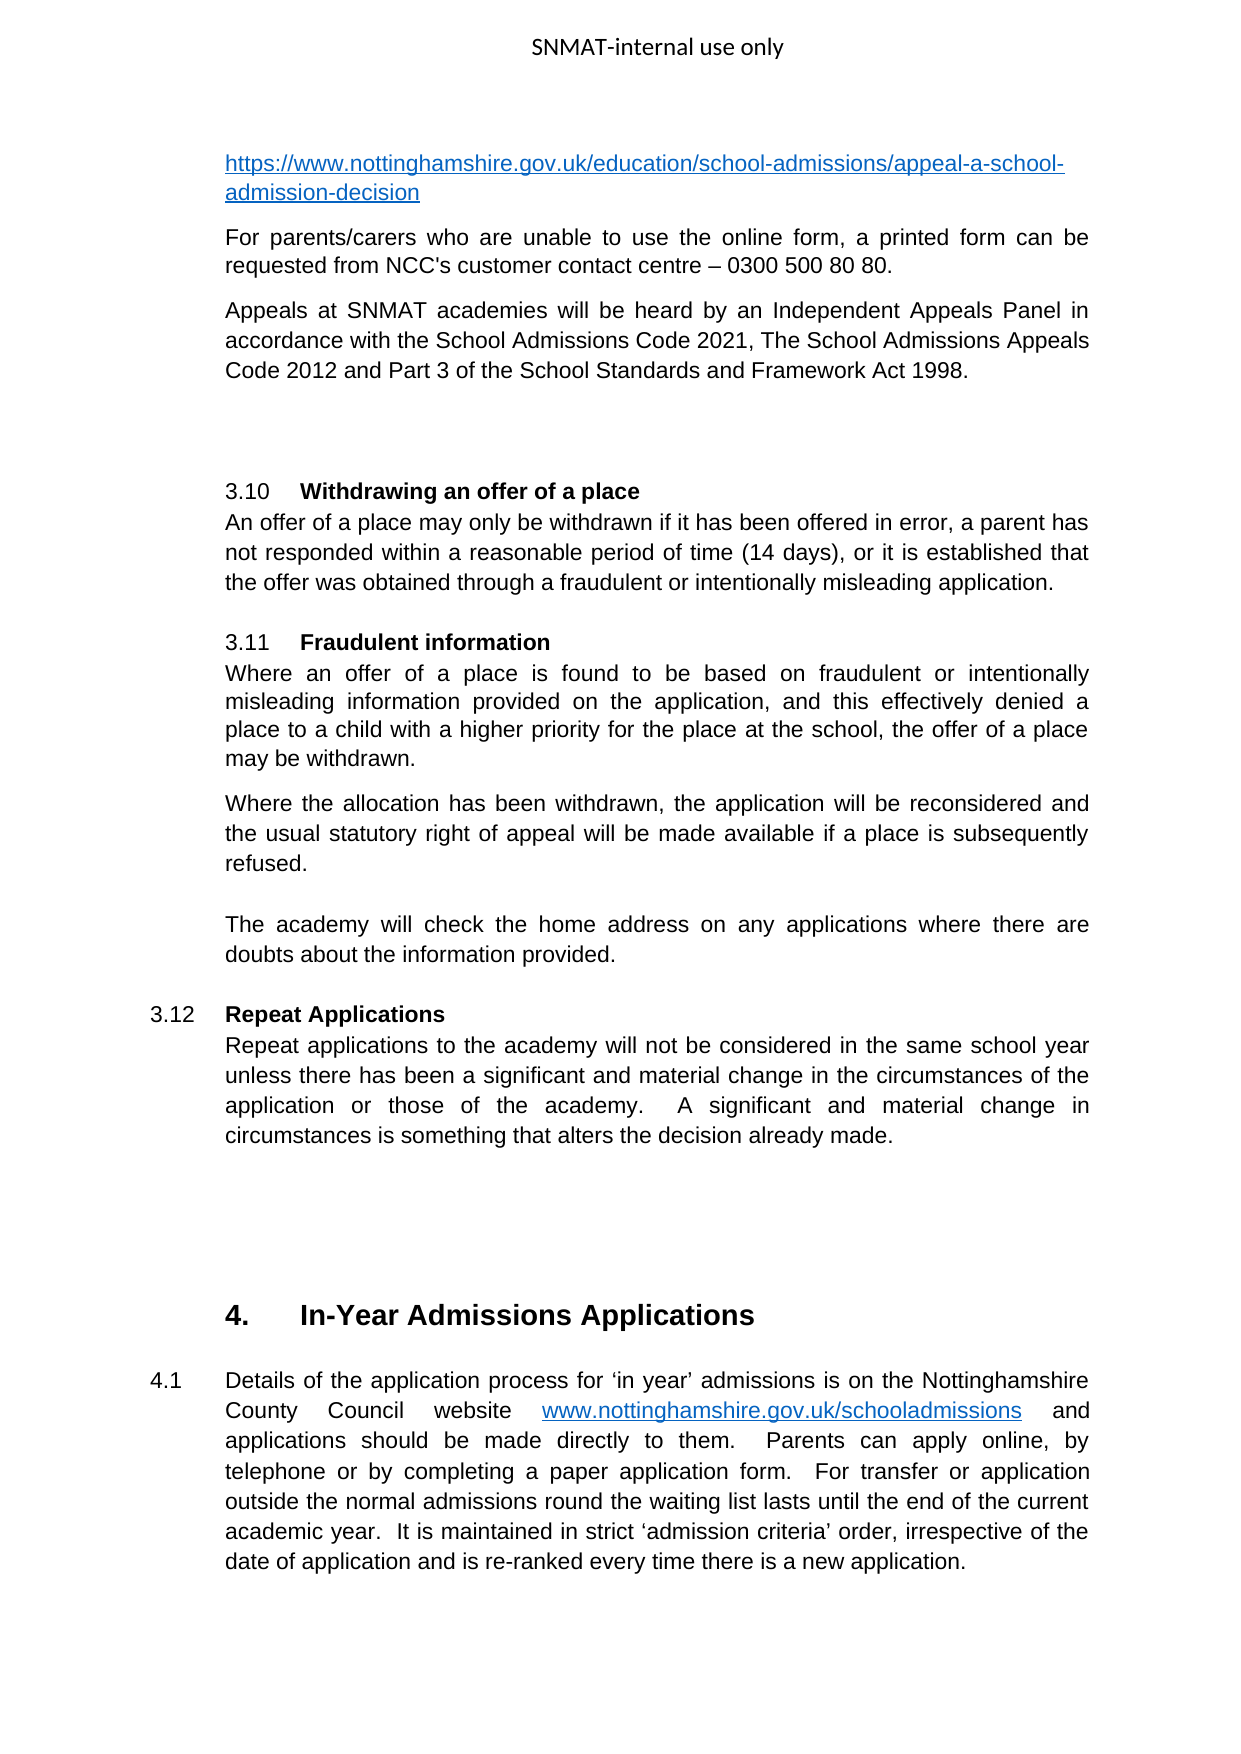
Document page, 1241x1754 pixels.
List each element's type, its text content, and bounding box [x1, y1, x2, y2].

text Where the allocation has been withdrawn, the application will be reconsidered and the usual statutory right of appeal will be made available if a place is subsequently refused. [225, 790, 1090, 877]
text 4.1 Details of the application process for ‘in year’ admissions is on the Nottinghamshire County Council website www.nottinghamshire.gov.uk/schooladmissions and applications should be made directly to them. Parents can apply online, by telephone or by completing a paper application form. For transfer or application outside the normal admissions round the waiting list lasts until the end of the current academic year. It is maintained in strict ‘admission criteria’ order, irrespective of the date of application and is re-ranked every time there is a new application. [150, 1367, 1090, 1575]
text An offer of a place may only be withdrawn if it has been offered in error, a parent has not responded within a reasonable period of time (14 days), or it is established that the offer was obtained through a fraudulent or intentionally misleading application. [225, 508, 1090, 595]
text 3.12 Repeat Applications [150, 1001, 1090, 1028]
text 4. In-Year Admissions Applications [225, 1298, 1090, 1332]
text Repeat applications to the academy will not be considered in the same school year unless there has been a significant and material change in the circumstances of the application or those of the academy. A significant and material change in circumstances is something that alters the decision already made. [225, 1032, 1090, 1149]
text 3.11 Fraudulent information [225, 629, 1090, 656]
text Where an offer of a place is found to be based on fraudulent or intentionally misleading information provided on the application, and this effectively denied a place to a child with a higher priority for the place at the school, the offer of a place may be withdrawn. [225, 659, 1090, 771]
text https://www.nottinghamshire.gov.uk/education/school-admissions/appeal-a-school-admission-decision [225, 150, 1090, 205]
text The academy will check the home address on any applications where there are doubts about the information provided. [225, 911, 1090, 967]
text 3.10 Withdrawing an offer of a place [225, 478, 1090, 505]
text For parents/carers who are unable to use the online form, a printed form can be requested from NCC's customer contact centre – 0300 500 80 80. [225, 223, 1090, 278]
text Appeals at SNMAT academies will be heard by an Independent Appeals Panel in accordance with the School Admissions Code 2021, The School Admissions Appeals Code 2012 and Part 3 of the School Standards and Framework Act 1998. [225, 297, 1090, 384]
